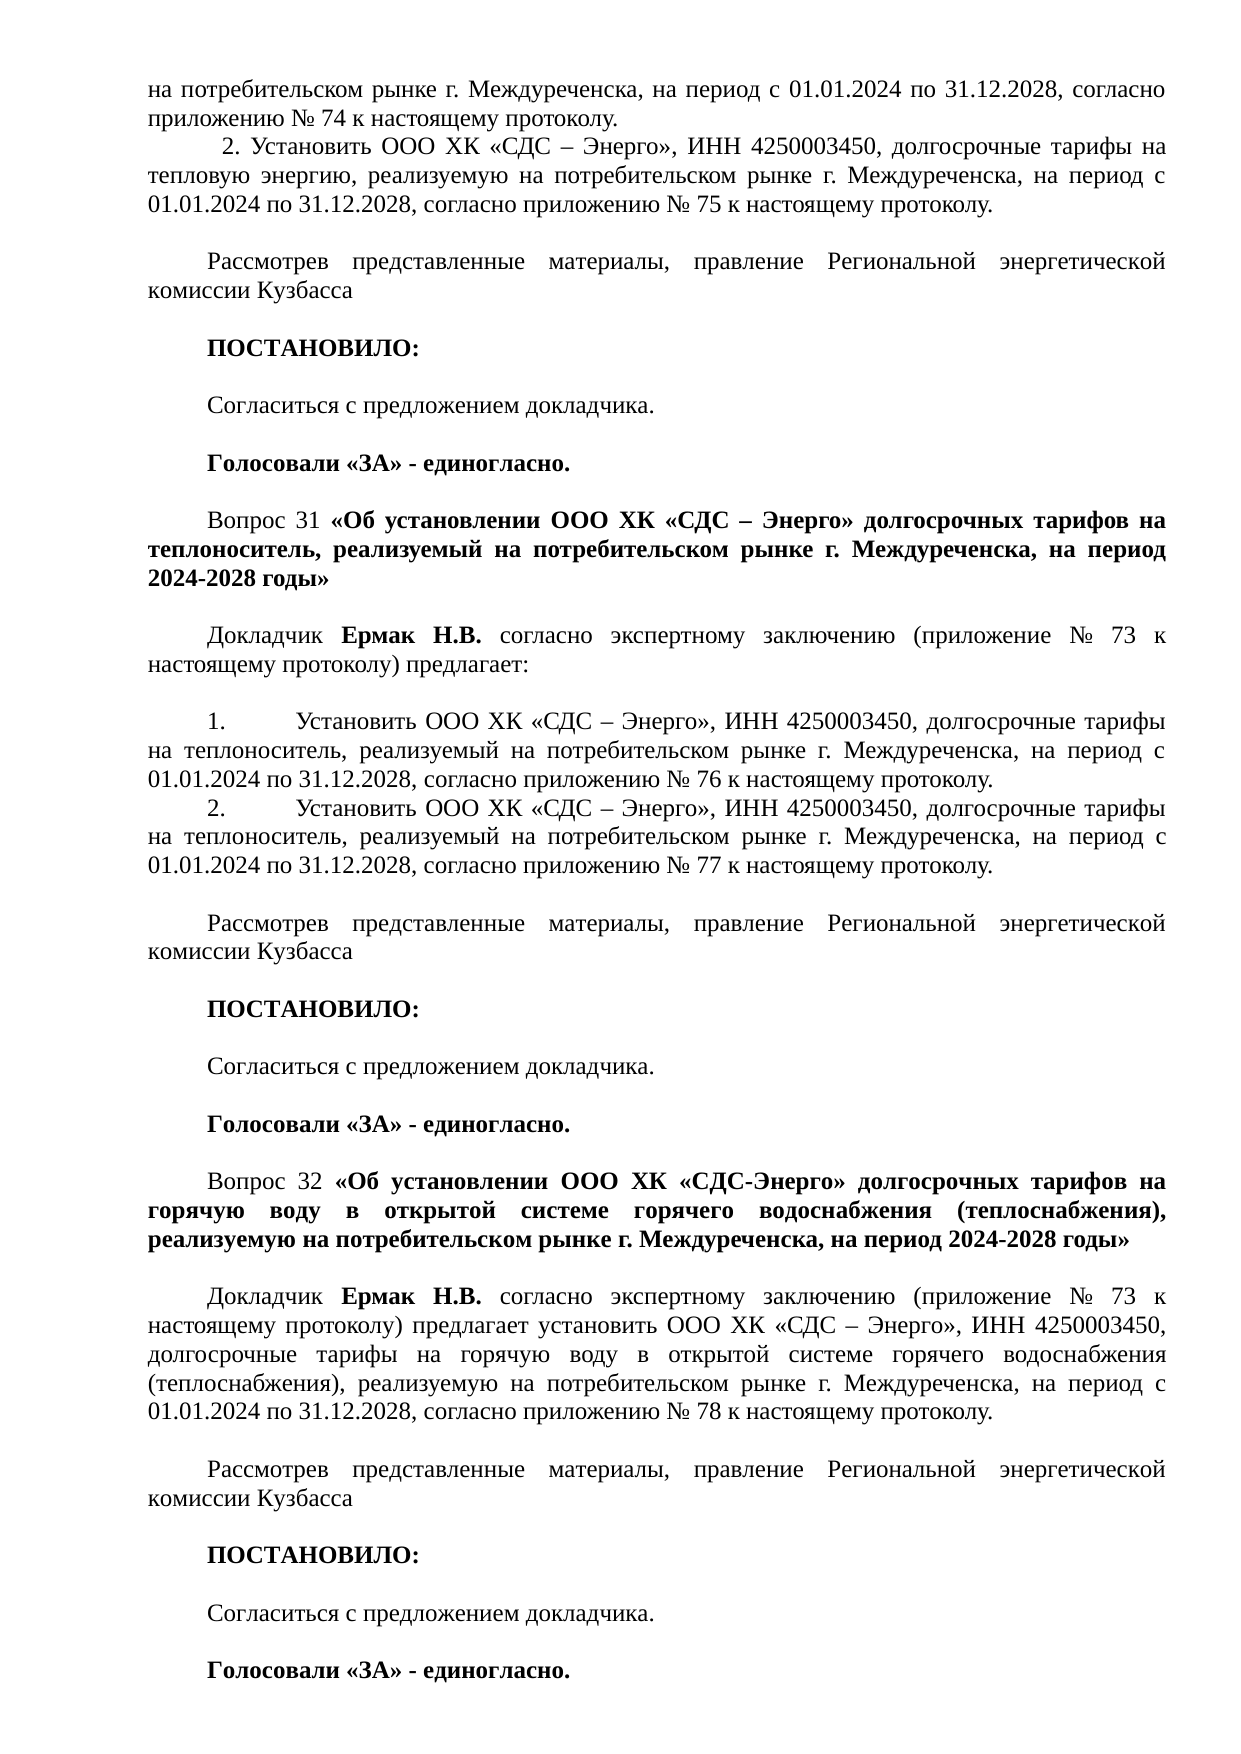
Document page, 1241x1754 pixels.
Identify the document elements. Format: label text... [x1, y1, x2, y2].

text Вопрос 32 «Об установлении ООО ХК «СДС-Энерго» долгосрочных тарифов на горячую воду в открытой системе горячего водоснабжения (теплоснабжения), реализуемую на потребительском рынке г. Междуреченска, на период 2024-2028 годы» [148, 1166, 1167, 1253]
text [148, 74, 1167, 131]
text Согласиться с предложением докладчика. [148, 1051, 1167, 1080]
text Рассмотрев представленные материалы, правление Региональной энергетической комиссии Кузбасса [148, 908, 1167, 965]
text Согласиться с предложением докладчика. [148, 1598, 1167, 1626]
text Согласиться с предложением докладчика. [148, 390, 1167, 419]
text Рассмотрев представленные материалы, правление Региональной энергетической комиссии Кузбасса [148, 246, 1167, 304]
text Докладчик Ермак Н.В. согласно экспертному заключению (приложение № 73 к настоящему протоколу) предлагает установить ООО ХК «СДС – Энерго», ИНН 4250003450, долгосрочные тарифы на горячую воду в открытой системе горячего водоснабжения (теплоснабжения), реализуемую на потребительском рынке г. Междуреченска, на период с 01.01.2024 по 31.12.2028, согласно приложению № 78 к настоящему протоколу. [148, 1281, 1167, 1425]
list Установить ООО ХК «СДС – Энерго», ИНН 4250003450, долгосрочные тарифы на теплоноситель, реализуемый на потребительском рынке г. Междуреченска, на период с 01.01.2024 по 31.12.2028, согласно приложению № 77 к настоящему протоколу. [148, 793, 1167, 879]
text ПОСТАНОВИЛО: [148, 994, 1167, 1023]
text Рассмотрев представленные материалы, правление Региональной энергетической комиссии Кузбасса [148, 1454, 1167, 1511]
text Вопрос 31 «Об установлении ООО ХК «СДС – Энерго» долгосрочных тарифов на теплоноситель, реализуемый на потребительском рынке г. Междуреченска, на период 2024-2028 годы» [148, 505, 1167, 591]
text Докладчик Ермак Н.В. согласно экспертному заключению (приложение № 73 к настоящему протоколу) предлагает: [148, 620, 1167, 678]
text Голосовали «ЗА» - единогласно. [148, 448, 1167, 476]
text ПОСТАНОВИЛО: [148, 1540, 1167, 1569]
text ПОСТАНОВИЛО: [148, 333, 1167, 361]
text Голосовали «ЗА» - единогласно. [148, 1109, 1167, 1138]
text Голосовали «ЗА» - единогласно. [148, 1655, 1167, 1684]
text 2. Установить ООО ХК «СДС – Энерго», ИНН 4250003450, долгосрочные тарифы на тепловую энергию, реализуемую на потребительском рынке г. Междуреченска, на период с 01.01.2024 по 31.12.2028, согласно приложению № 75 к настоящему протоколу. [148, 131, 1167, 218]
list Установить ООО ХК «СДС – Энерго», ИНН 4250003450, долгосрочные тарифы на теплоноситель, реализуемый на потребительском рынке г. Междуреченска, на период с 01.01.2024 по 31.12.2028, согласно приложению № 76 к настоящему протоколу. [148, 706, 1167, 793]
